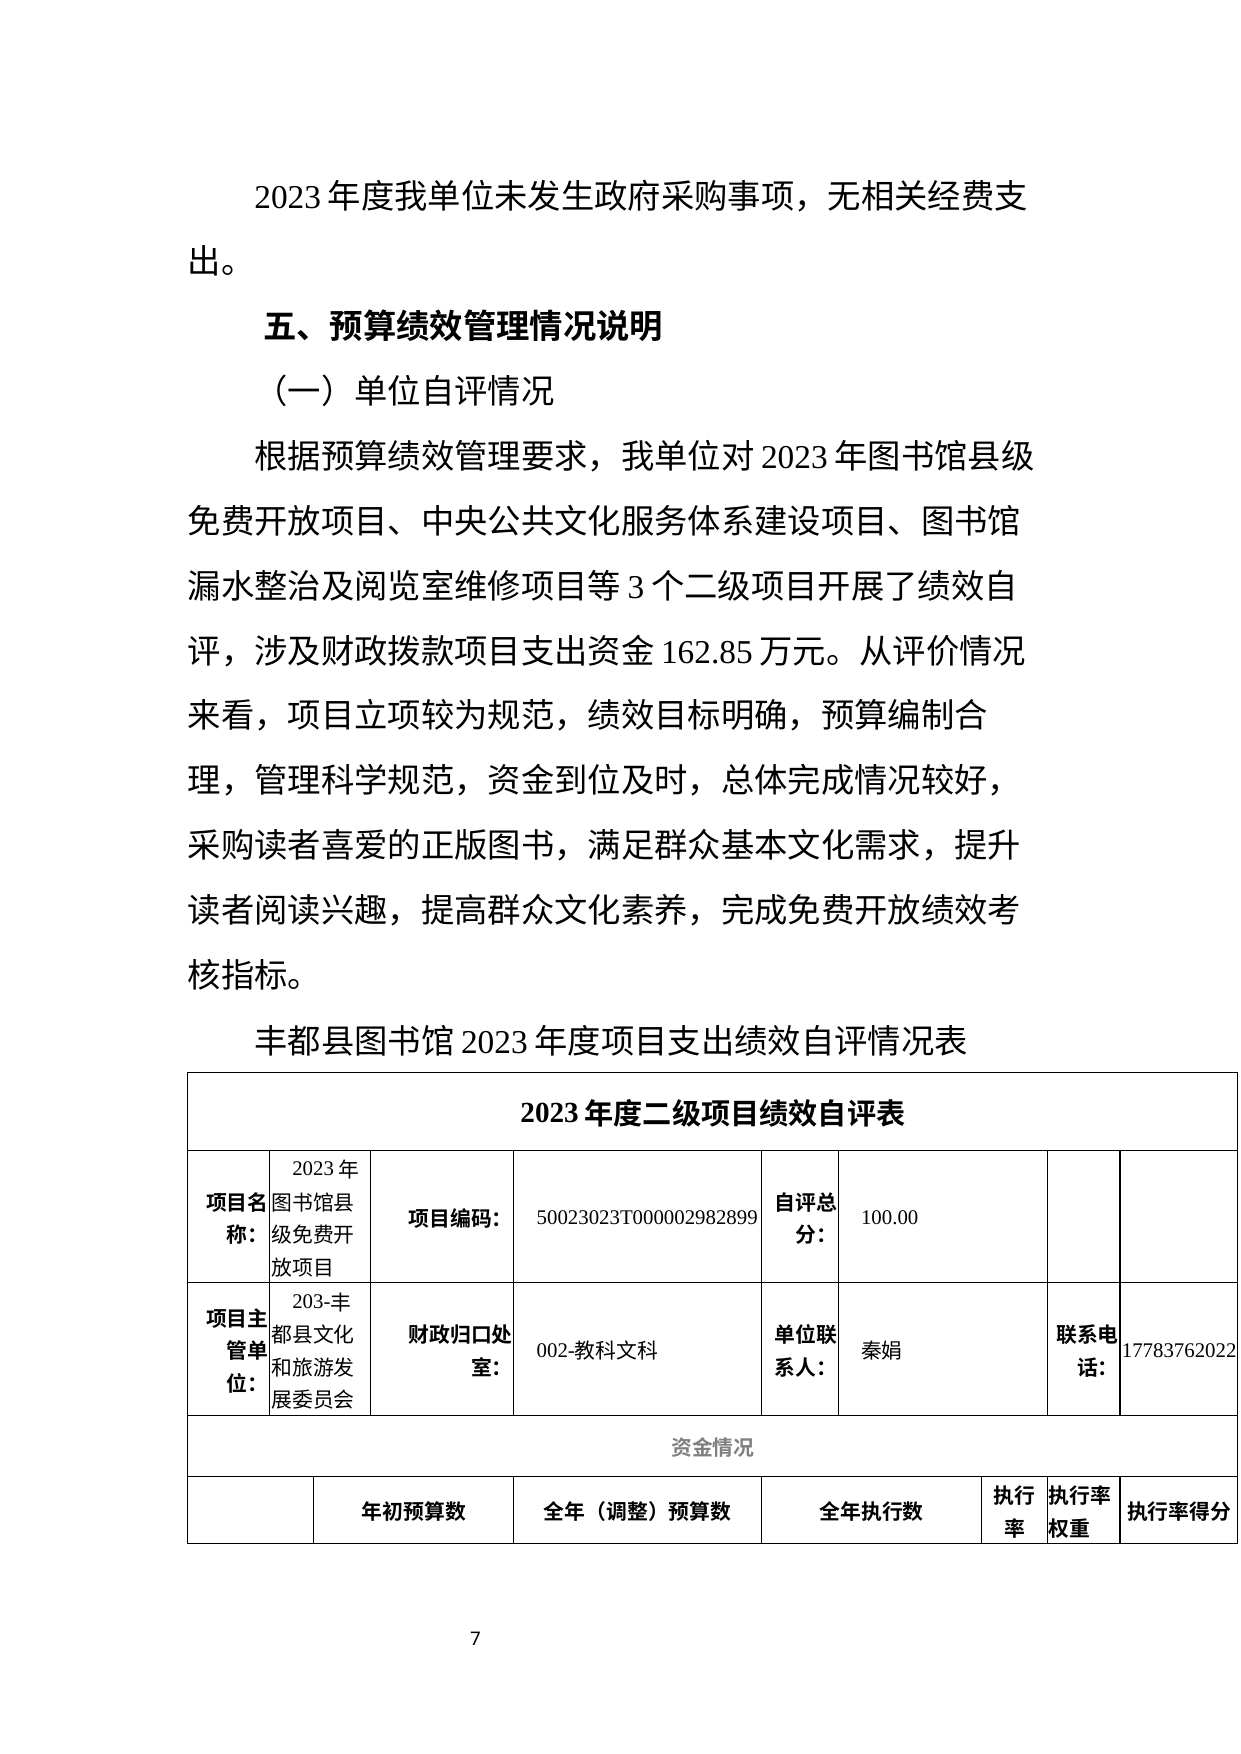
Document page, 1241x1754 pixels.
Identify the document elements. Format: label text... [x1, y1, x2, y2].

table_cell 年初预算数 [314, 1477, 513, 1543]
table_cell 203-丰都县文化和旅游发展委员会 [270, 1283, 370, 1415]
table_cell [1121, 1151, 1237, 1282]
text 2023年度我单位未发生政府采购事项，无相关经费支出。 [187, 162, 1053, 292]
table_cell 项目主管单位： [188, 1283, 269, 1415]
table_cell [1048, 1151, 1119, 1282]
table_cell 执行率得分 [1121, 1477, 1237, 1543]
table_cell 100.00 [839, 1151, 1047, 1282]
table_cell 全年执行数 [762, 1477, 981, 1543]
table_cell 002-教科文科 [514, 1283, 761, 1415]
table_cell 资金情况 [188, 1416, 1237, 1476]
text 根据预算绩效管理要求，我单位对2023年图书馆县级免费开放项目、中央公共文化服务体系建设项目、图书馆漏水整治及阅览室维修项目等3个二级项目开展了绩效自评，涉及财政拨款项目支出资金162.85万元。从评价情况来看，项目立项较为规范，绩效目标明确，预算编制合理，管理科学规范，资金到位及时，总体完成情况较好，采购读者喜爱的正版图书，满足群众基本文化需求，提升读者阅读兴趣，提高群众文化素养，完成免费开放绩效考核指标。 [187, 422, 1053, 1007]
table_cell 单位联系人： [762, 1283, 838, 1415]
table_cell [188, 1477, 313, 1543]
text （一）单位自评情况 [187, 357, 1053, 422]
table_cell 财政归口处室： [371, 1283, 513, 1415]
table_cell 2023年图书馆县级免费开放项目 [270, 1151, 370, 1282]
text 五、预算绩效管理情况说明 [187, 292, 1053, 357]
table_cell 秦娟 [839, 1283, 1047, 1415]
table_cell 全年（调整）预算数 [514, 1477, 761, 1543]
table_cell 项目编码： [371, 1151, 513, 1282]
table_cell 自评总分： [762, 1151, 838, 1282]
table_cell 联系电话： [1048, 1283, 1119, 1415]
table_header 2023年度二级项目绩效自评表 [188, 1073, 1237, 1149]
table_cell 50023023T000002982899 [514, 1151, 761, 1282]
table_cell 执行率 [982, 1477, 1047, 1543]
table_cell 执行率权重 [1048, 1477, 1119, 1543]
table_cell 17783762022 [1121, 1283, 1237, 1415]
table_cell 项目名称： [188, 1151, 269, 1282]
text 丰都县图书馆2023年度项目支出绩效自评情况表 [187, 1007, 1053, 1072]
